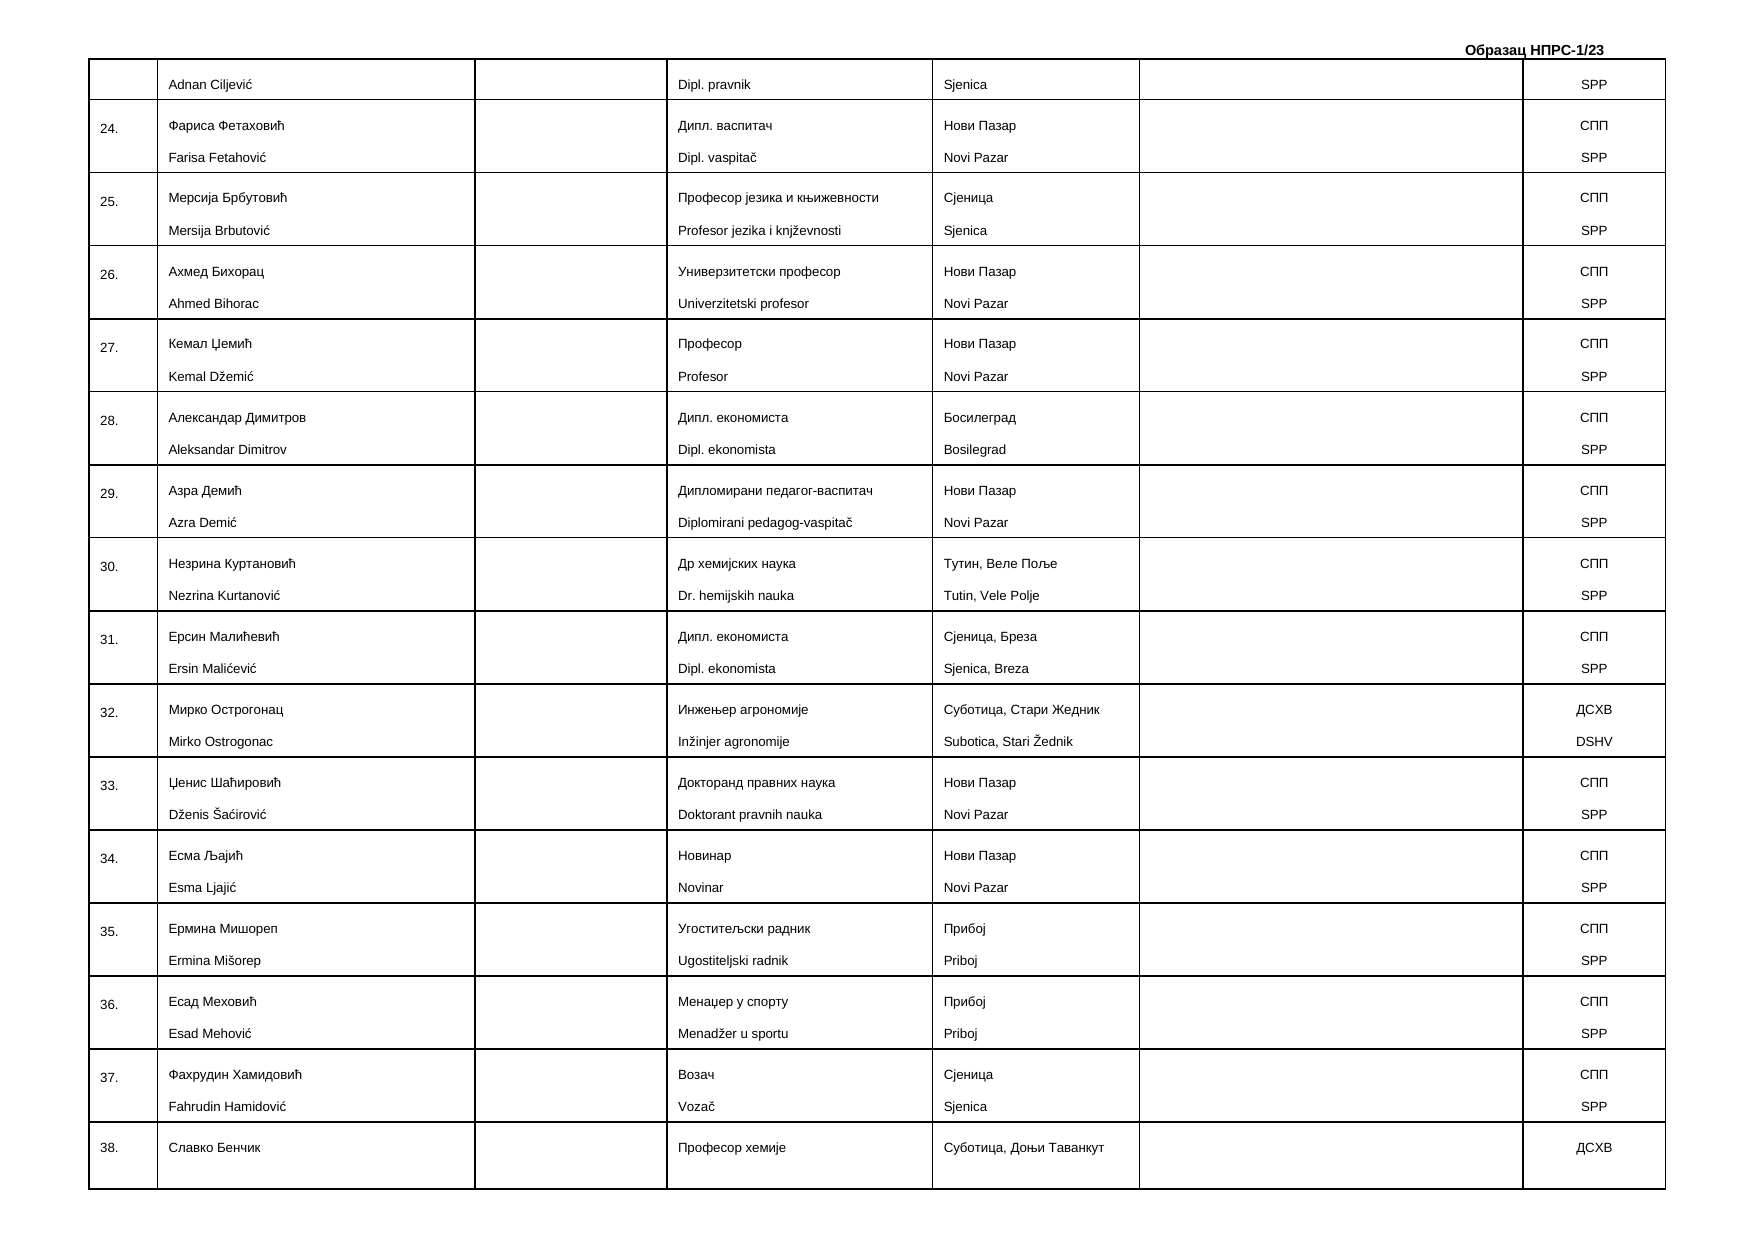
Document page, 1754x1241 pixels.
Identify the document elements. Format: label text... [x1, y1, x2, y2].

table_cell Сјеница Sjenica [933, 60, 1139, 99]
table_cell СПП SPP [1524, 392, 1665, 464]
table_cell [1140, 831, 1522, 902]
table_cell [1140, 977, 1522, 1048]
table_cell [476, 392, 666, 464]
table_cell Фахрудин Хамидовић Fahrudin Hamidović [158, 1050, 474, 1121]
table_cell [90, 831, 157, 902]
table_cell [158, 1123, 474, 1188]
table_cell СПП SPP [1524, 1050, 1665, 1121]
table_cell [1140, 320, 1522, 391]
table_cell СПП SPP [1524, 320, 1665, 391]
table_cell СПП SPP [1524, 60, 1665, 99]
table_cell ДСХВ DSHV [1524, 685, 1665, 756]
table_cell СПП SPP [1524, 538, 1665, 610]
table_cell Кемал Џемић Kemal Džemić [158, 320, 474, 391]
table_cell [476, 320, 666, 391]
table_cell Др хемијских наука Dr. hemijskih nauka [668, 538, 932, 610]
table_cell [476, 173, 666, 245]
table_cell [668, 60, 932, 99]
table_cell СПП SPP [1524, 466, 1665, 537]
table_cell [476, 1050, 666, 1121]
table_cell [1140, 1050, 1522, 1121]
table_cell Азра Демић Azra Demić [158, 466, 474, 537]
table_cell Суботица, Стари Жедник Subotica, Stari Žednik [933, 685, 1139, 756]
table_cell [90, 758, 157, 829]
table_cell Универзитетски професор Univerzitetski profesor [668, 246, 932, 318]
table_cell [476, 977, 666, 1048]
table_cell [158, 60, 474, 99]
table_cell [476, 1123, 666, 1188]
table_cell [476, 538, 666, 610]
table_cell Ермина Мишореп Ermina Mišorep [158, 904, 474, 975]
table_cell Менаџер у спорту Menadžer u sportu [668, 977, 932, 1048]
table_cell [476, 685, 666, 756]
table_cell [476, 246, 666, 318]
table_cell [90, 246, 157, 318]
table_cell [90, 320, 157, 391]
table_cell Дипл. васпитач Dipl. vaspitač [668, 100, 932, 172]
table_cell Прибој Priboj [933, 904, 1139, 975]
table_cell Професор језика и књижевности Profesor jezika i knjževnosti [668, 173, 932, 245]
table_cell Нови Пазар Novi Pazar [933, 246, 1139, 318]
table_cell Сјеница, Бреза Sjenica, Breza [933, 612, 1139, 683]
table_cell [476, 758, 666, 829]
table_cell [1140, 1123, 1522, 1188]
table_cell [1140, 60, 1522, 99]
table_cell [1140, 904, 1522, 975]
table_cell Сјеница Sjenica [933, 173, 1139, 245]
table_cell [90, 904, 157, 975]
table_cell Дипл. економиста Dipl. ekonomista [668, 392, 932, 464]
table_cell [90, 1050, 157, 1121]
table_cell Професор Profesor [668, 320, 932, 391]
table_cell Есма Љајић Esma Ljajić [158, 831, 474, 902]
table_cell Фариса Фетаховић Farisa Fetahović [158, 100, 474, 172]
table_cell Џенис Шаћировић Dženis Šaćirović [158, 758, 474, 829]
table_cell [476, 612, 666, 683]
table_cell ДСХВ DSHV [1524, 1123, 1665, 1188]
table_cell [476, 904, 666, 975]
table_cell Нови Пазар Novi Pazar [933, 320, 1139, 391]
table_cell [90, 612, 157, 683]
table_cell [1140, 392, 1522, 464]
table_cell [933, 1123, 1139, 1188]
table_cell СПП SPP [1524, 831, 1665, 902]
table_cell СПП SPP [1524, 100, 1665, 172]
table_cell Прибој Priboj [933, 977, 1139, 1048]
table_cell Угоститељски радник Ugostiteljski radnik [668, 904, 932, 975]
table_cell [1140, 612, 1522, 683]
table_cell [1140, 466, 1522, 537]
table_cell Босилеград Bosilegrad [933, 392, 1139, 464]
table_cell [1140, 246, 1522, 318]
table_cell [90, 173, 157, 245]
table_cell СПП SPP [1524, 612, 1665, 683]
table_cell [90, 977, 157, 1048]
table_cell Ерсин Малићевић Ersin Malićević [158, 612, 474, 683]
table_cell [668, 1123, 932, 1188]
table_cell [90, 1123, 157, 1188]
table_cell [933, 100, 1139, 172]
table_cell [476, 831, 666, 902]
table_cell Ахмед Бихорац Ahmed Bihorac [158, 246, 474, 318]
table_cell СПП SPP [1524, 904, 1665, 975]
table_cell Есад Меховић Esad Mehović [158, 977, 474, 1048]
table_cell Александар Димитров Aleksandar Dimitrov [158, 392, 474, 464]
table_cell [90, 685, 157, 756]
table_cell Докторанд правних наука Doktorant pravnih nauka [668, 758, 932, 829]
table_cell СПП SPP [1524, 173, 1665, 245]
table_cell [1140, 685, 1522, 756]
table_cell [1140, 538, 1522, 610]
table_cell Дипломирани педагог-васпитач Diplomirani pedagog-vaspitač [668, 466, 932, 537]
table_cell СПП SPP [1524, 246, 1665, 318]
table_cell [1140, 100, 1522, 172]
table_cell Мерсија Брбутовић Mersija Brbutović [158, 173, 474, 245]
table_cell [1140, 173, 1522, 245]
table_cell Нови Пазар Novi Pazar [933, 831, 1139, 902]
table_cell Нови Пазар Novi Pazar [933, 758, 1139, 829]
table_cell Возач Vozač [668, 1050, 932, 1121]
table_cell [90, 392, 157, 464]
table_cell [90, 60, 157, 99]
table_cell Незрина Куртановић Nezrina Kurtanović [158, 538, 474, 610]
table_cell Мирко Острогонац Mirko Ostrogonac [158, 685, 474, 756]
table_cell [476, 100, 666, 172]
table_cell [476, 466, 666, 537]
table_cell Дипл. економиста Dipl. ekonomista [668, 612, 932, 683]
table_cell Нови Пазар Novi Pazar [933, 466, 1139, 537]
table_cell Новинар Novinar [668, 831, 932, 902]
table_cell [90, 466, 157, 537]
table_cell [476, 60, 666, 99]
table_cell [90, 100, 157, 172]
table_cell СПП SPP [1524, 977, 1665, 1048]
table_cell Инжењер агрономије Inžinjer agronomije [668, 685, 932, 756]
table_cell Сјеница Sjenica [933, 1050, 1139, 1121]
table_cell [1140, 758, 1522, 829]
table_cell Тутин, Веле Поље Tutin, Vele Polje [933, 538, 1139, 610]
table_cell СПП SPP [1524, 758, 1665, 829]
table_cell [90, 538, 157, 610]
